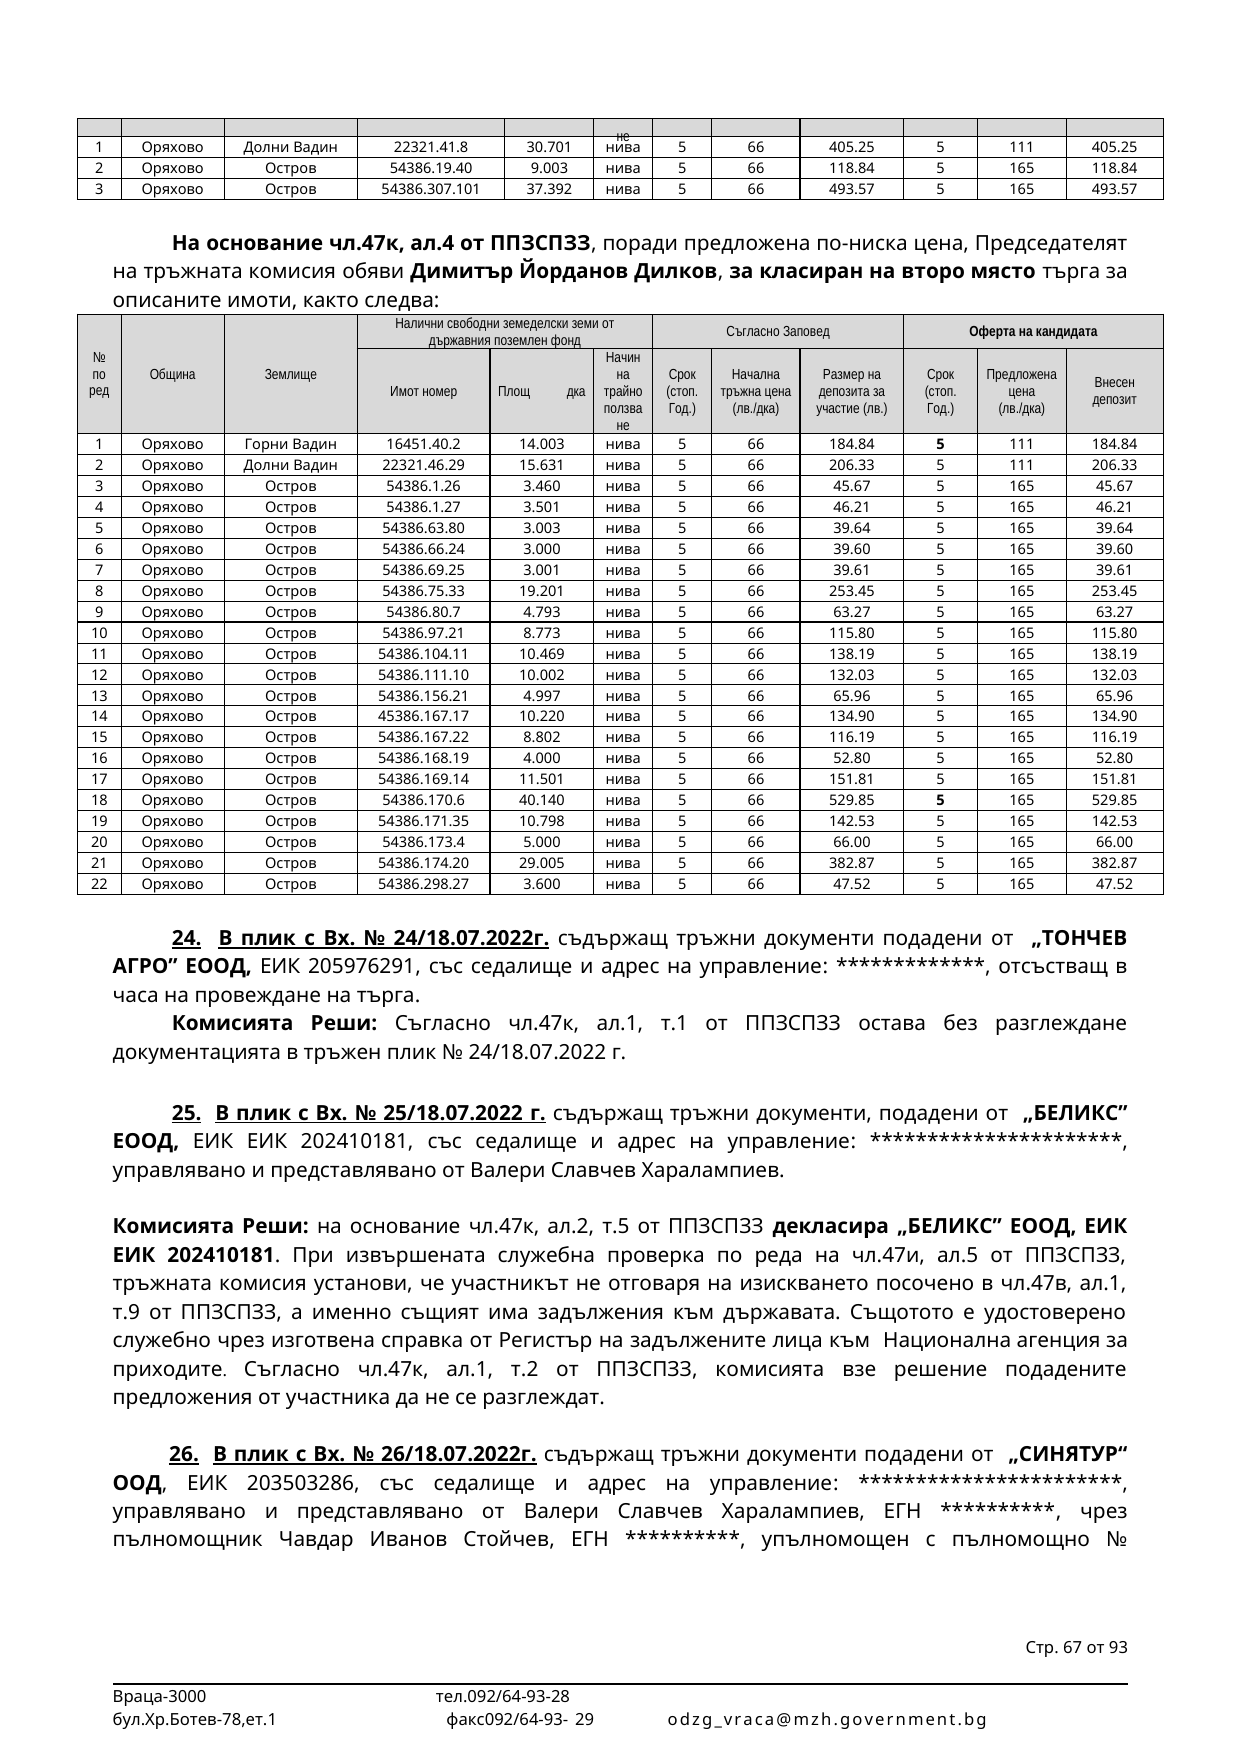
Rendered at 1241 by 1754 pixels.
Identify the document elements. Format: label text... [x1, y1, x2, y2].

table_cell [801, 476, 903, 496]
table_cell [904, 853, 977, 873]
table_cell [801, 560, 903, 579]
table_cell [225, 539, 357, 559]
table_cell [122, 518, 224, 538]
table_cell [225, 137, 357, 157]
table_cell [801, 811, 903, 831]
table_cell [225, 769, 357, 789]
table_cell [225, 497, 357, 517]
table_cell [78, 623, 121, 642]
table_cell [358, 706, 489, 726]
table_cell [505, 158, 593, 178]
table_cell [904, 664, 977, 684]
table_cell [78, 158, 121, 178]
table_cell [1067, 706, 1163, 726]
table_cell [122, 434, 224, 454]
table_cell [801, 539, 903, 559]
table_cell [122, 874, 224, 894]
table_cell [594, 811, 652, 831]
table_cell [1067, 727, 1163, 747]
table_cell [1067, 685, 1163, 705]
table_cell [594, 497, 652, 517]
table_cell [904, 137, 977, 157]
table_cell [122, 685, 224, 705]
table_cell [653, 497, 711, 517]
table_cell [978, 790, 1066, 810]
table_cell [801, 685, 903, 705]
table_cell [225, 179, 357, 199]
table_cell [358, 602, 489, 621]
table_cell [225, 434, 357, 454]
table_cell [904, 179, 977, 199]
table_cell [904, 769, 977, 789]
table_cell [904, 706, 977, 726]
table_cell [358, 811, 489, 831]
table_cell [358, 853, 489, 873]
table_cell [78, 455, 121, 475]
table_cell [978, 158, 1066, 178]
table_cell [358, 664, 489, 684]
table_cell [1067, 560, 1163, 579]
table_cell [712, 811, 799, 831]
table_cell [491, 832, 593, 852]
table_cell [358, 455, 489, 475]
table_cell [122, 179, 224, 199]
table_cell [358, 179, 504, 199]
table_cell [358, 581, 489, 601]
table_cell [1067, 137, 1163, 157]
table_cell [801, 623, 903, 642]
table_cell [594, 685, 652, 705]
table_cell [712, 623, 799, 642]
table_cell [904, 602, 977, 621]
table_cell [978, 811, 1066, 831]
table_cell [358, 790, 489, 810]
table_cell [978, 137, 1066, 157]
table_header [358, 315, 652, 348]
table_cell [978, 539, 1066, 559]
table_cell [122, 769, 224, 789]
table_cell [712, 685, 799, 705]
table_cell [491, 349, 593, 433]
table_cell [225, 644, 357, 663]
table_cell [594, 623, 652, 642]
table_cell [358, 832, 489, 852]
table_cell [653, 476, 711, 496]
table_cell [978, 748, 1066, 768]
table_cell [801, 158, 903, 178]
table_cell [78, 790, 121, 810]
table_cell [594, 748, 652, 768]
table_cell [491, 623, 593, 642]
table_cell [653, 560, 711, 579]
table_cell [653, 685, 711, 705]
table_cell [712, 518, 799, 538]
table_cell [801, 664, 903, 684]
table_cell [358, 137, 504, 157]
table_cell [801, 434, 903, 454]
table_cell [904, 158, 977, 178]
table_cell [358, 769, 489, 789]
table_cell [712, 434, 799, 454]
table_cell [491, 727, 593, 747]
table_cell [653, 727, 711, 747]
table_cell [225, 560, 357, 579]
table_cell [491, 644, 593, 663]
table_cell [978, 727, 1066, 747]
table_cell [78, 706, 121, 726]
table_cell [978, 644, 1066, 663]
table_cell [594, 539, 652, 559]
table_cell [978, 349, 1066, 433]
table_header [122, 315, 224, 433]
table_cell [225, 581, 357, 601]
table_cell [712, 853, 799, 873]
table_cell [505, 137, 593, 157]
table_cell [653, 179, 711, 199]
text Комисията Реши: Съгласно чл.47к, ал.1, т.1 от ППЗСПЗЗ остава без разглеждане документацията в тръжен плик № 24/18.07.2022 г. [112, 1008, 1128, 1065]
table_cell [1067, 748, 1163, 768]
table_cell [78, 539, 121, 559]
text 24. В плик с Вх. № 24/18.07.2022г. съдържащ тръжни документи подадени от „ТОНЧЕВ АГРО” ЕООД, ЕИК 205976291, със седалище и адрес на управление: *************, отсъстващ в часа на провеждане на търга. [112, 923, 1128, 1008]
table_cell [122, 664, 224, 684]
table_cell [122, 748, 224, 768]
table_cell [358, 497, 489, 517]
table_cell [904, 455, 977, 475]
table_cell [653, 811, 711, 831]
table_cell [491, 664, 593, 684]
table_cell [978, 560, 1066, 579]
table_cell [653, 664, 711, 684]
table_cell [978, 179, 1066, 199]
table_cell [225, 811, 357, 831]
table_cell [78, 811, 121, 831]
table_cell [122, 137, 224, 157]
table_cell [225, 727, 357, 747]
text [112, 1439, 1128, 1553]
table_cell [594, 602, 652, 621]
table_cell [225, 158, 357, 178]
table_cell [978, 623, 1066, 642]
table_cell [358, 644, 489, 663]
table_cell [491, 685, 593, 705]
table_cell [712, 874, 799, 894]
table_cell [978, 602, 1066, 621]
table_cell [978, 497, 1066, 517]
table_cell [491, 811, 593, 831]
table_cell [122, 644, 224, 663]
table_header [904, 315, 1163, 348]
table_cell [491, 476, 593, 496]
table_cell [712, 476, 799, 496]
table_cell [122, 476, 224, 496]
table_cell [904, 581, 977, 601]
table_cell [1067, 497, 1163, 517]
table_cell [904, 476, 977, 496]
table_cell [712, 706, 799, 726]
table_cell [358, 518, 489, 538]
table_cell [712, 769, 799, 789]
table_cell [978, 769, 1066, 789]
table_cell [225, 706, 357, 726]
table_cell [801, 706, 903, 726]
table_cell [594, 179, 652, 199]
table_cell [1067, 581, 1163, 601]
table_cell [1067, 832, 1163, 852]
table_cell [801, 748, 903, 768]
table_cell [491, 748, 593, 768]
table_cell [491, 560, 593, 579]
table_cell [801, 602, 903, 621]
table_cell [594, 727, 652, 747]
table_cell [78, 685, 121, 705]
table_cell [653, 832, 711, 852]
text 25. В плик с Вх. № 25/18.07.2022 г. съдържащ тръжни документи, подадени от „БЕЛИКС” ЕООД, ЕИК ЕИК 202410181, със седалище и адрес на управление: **********************, управлявано и представлявано от Валери Славчев Харалампиев. [112, 1098, 1128, 1183]
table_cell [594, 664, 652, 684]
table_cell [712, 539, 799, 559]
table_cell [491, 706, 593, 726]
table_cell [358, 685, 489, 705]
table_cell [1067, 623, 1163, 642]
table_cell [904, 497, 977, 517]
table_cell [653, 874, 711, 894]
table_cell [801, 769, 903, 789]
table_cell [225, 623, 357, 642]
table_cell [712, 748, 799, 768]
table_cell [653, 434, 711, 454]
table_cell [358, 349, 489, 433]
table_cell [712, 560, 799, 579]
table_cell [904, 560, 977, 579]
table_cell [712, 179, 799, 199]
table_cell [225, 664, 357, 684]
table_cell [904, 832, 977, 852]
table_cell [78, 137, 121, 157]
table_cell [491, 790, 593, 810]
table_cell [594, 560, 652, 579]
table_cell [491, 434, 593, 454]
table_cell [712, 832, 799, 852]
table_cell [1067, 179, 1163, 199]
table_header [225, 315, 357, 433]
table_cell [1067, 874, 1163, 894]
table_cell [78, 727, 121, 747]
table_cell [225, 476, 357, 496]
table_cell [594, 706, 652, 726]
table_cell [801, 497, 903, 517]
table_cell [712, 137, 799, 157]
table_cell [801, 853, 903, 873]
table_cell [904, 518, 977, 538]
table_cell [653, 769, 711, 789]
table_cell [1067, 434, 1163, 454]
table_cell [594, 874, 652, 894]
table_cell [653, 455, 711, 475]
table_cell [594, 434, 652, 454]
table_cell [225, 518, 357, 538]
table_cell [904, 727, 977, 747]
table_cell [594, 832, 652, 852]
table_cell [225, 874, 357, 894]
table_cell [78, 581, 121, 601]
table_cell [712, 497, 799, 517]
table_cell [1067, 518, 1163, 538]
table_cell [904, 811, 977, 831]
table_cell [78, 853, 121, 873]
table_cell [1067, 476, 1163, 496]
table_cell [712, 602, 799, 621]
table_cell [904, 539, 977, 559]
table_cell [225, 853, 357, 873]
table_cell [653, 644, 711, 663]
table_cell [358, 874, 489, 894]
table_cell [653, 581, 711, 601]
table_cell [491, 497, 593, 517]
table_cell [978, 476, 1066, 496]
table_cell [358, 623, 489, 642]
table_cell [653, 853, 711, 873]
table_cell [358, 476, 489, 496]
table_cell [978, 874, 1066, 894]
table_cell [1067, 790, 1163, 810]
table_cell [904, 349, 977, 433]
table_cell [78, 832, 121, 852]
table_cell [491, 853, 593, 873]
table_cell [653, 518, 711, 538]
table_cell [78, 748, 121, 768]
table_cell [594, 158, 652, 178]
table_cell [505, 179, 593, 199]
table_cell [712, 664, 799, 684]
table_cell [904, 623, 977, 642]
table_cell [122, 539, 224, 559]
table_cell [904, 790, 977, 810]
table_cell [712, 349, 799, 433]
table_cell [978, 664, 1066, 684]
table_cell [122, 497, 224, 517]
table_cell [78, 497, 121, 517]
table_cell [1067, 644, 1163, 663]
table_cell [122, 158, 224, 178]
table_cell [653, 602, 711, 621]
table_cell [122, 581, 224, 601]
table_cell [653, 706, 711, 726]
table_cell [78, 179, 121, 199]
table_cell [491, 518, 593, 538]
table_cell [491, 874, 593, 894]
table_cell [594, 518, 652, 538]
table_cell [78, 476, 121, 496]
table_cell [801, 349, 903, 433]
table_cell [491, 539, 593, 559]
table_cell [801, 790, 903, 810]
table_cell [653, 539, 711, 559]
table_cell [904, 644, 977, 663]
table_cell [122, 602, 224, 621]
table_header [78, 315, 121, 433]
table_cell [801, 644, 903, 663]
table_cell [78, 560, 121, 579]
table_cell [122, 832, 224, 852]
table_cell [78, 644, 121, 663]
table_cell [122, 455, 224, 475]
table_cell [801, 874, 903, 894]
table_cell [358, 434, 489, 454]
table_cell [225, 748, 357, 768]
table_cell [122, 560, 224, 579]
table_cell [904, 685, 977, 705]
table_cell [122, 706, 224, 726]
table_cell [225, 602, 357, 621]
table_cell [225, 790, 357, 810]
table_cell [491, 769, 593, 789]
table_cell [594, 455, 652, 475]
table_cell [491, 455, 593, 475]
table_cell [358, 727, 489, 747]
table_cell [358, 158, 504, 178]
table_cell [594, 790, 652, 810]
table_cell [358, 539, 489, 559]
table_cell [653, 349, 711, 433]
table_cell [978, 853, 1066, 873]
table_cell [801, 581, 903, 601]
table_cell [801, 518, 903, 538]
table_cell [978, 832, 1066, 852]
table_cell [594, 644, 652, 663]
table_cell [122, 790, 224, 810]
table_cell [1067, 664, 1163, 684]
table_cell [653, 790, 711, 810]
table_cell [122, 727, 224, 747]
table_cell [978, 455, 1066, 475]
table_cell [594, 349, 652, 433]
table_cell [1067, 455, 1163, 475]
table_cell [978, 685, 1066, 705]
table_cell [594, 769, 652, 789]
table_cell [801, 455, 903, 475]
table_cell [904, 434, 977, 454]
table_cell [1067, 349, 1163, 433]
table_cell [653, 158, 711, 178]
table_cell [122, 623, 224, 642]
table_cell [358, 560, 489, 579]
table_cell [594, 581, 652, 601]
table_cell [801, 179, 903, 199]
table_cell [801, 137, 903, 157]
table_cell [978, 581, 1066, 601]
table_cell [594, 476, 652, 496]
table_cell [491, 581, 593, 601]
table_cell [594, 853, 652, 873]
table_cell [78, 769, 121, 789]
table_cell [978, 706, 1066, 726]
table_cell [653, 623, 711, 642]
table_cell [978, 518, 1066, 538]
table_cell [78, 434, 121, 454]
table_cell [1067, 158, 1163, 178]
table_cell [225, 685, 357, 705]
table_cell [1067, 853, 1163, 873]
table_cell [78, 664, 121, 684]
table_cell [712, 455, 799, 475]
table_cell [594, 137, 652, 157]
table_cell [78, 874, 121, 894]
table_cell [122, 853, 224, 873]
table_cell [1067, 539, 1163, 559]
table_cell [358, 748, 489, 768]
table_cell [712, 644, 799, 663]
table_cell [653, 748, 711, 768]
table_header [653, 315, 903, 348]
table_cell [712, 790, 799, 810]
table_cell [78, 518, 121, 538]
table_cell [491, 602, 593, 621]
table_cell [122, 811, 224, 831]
text Комисията Реши: на основание чл.47к, ал.2, т.5 от ППЗСПЗЗ декласира „БЕЛИКС” ЕООД, ЕИК ЕИК 202410181. При извършената служебна проверка по реда на чл.47и, ал.5 от ППЗСПЗЗ, тръжната комисия установи, че участникът не отговаря на изискването посочено в чл.47в, ал.1, т.9 от ППЗСПЗЗ, а именно същият има задължения към държавата. Същотото е удостоверено служебно чрез изготвена справка от Регистър на задължените лица към Национална агенция за приходите. Съгласно чл.47к, ал.1, т.2 от ППЗСПЗЗ, комисията взе решение подадените предложения от участника да не се разглеждат. [112, 1212, 1128, 1411]
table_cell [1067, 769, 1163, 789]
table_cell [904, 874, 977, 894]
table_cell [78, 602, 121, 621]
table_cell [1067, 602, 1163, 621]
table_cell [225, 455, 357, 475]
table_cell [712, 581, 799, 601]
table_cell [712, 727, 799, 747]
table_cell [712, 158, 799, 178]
text На основание чл.47к, ал.4 от ППЗСПЗЗ, поради предложена по-ниска цена, Председателят на тръжната комисия обяви Димитър Йорданов Дилков, за класиран на второ място търга за описаните имоти, както следва: [112, 228, 1128, 313]
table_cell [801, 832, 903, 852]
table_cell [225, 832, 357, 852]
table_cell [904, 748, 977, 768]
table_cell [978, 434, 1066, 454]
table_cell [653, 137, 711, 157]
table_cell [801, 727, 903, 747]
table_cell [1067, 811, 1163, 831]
